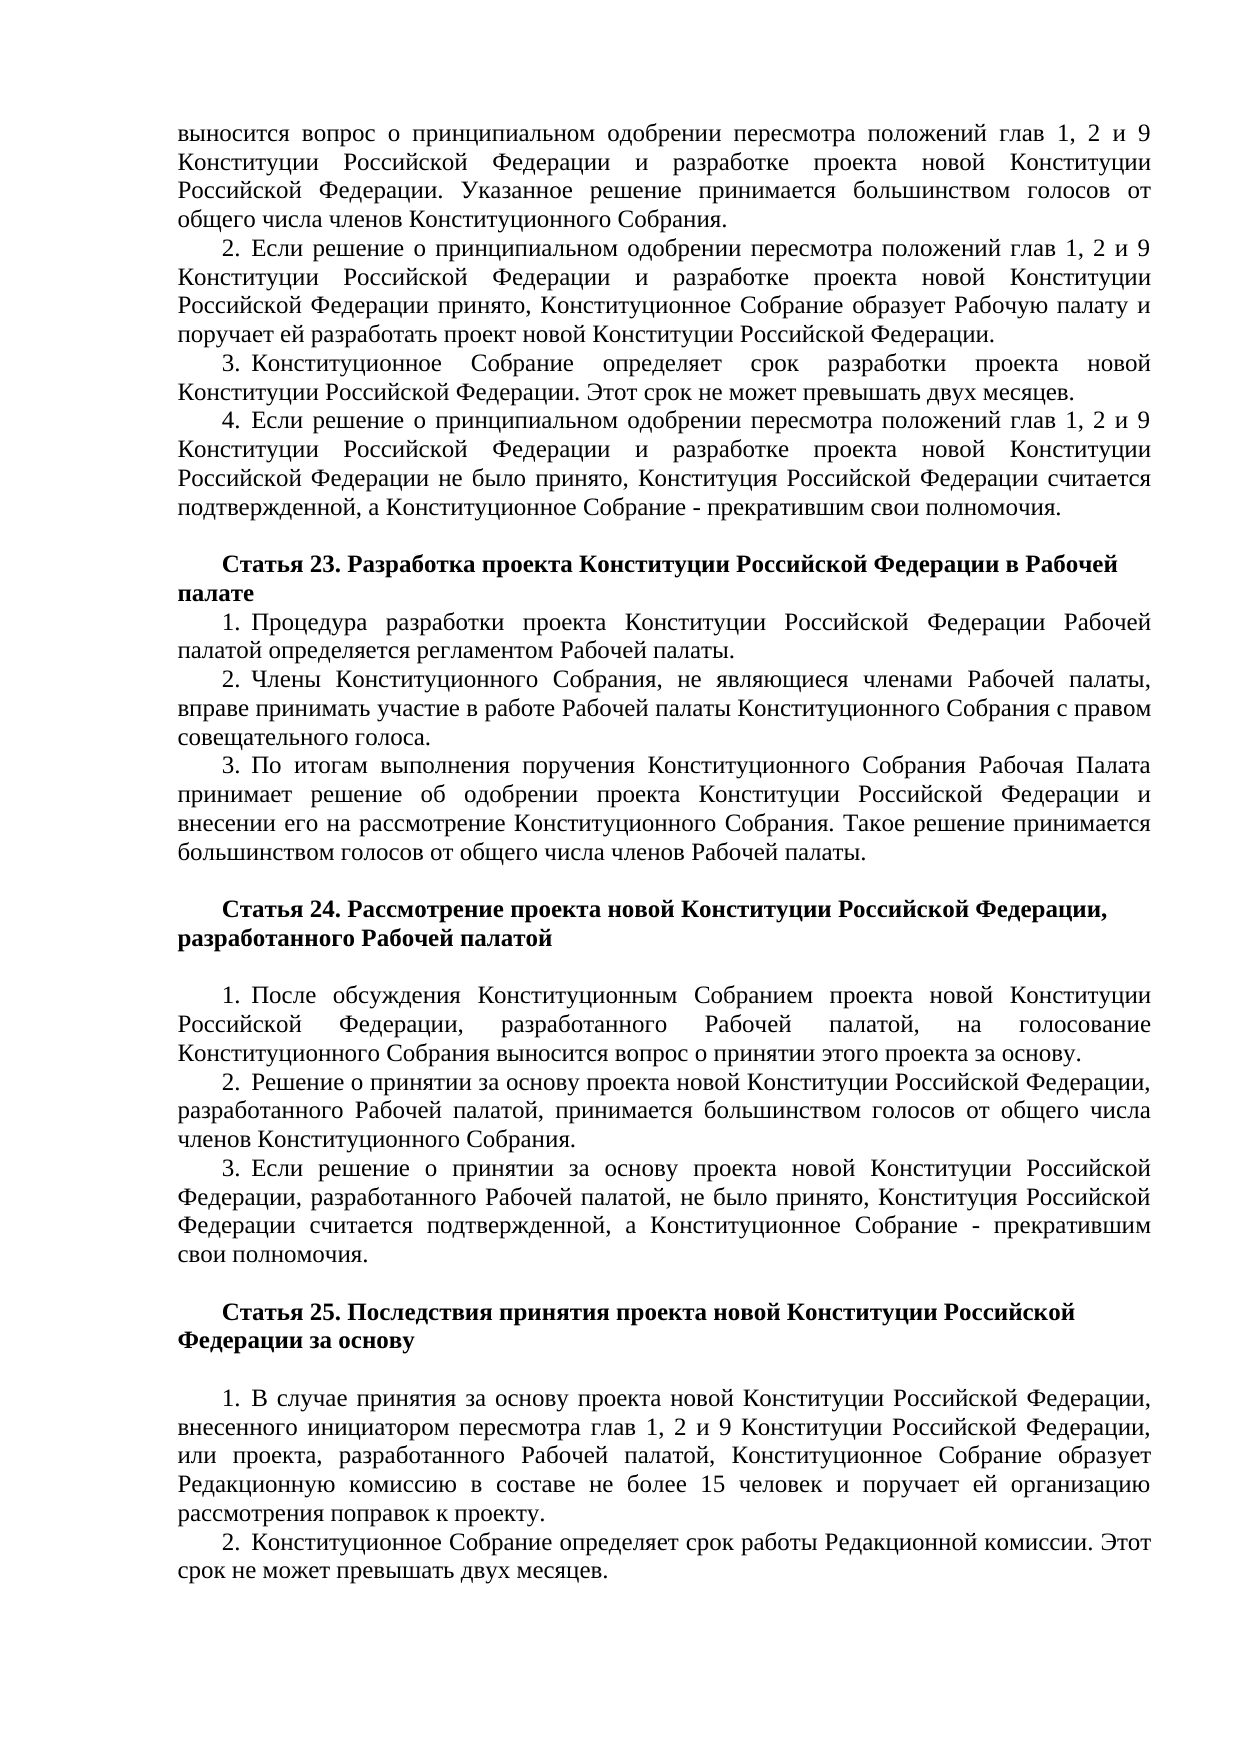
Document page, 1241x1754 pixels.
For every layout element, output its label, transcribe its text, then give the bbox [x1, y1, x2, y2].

text 3. Конституционное Собрание определяет срок разработки проекта новой Конституции Российской Федерации. Этот срок не может превышать двух месяцев. [177, 348, 1152, 406]
text 2. Конституционное Собрание определяет срок работы Редакционной комиссии. Этот срок не может превышать двух месяцев. [177, 1527, 1152, 1584]
text Статья 25. Последствия принятия проекта новой Конституции Российской Федерации за основу [177, 1297, 1152, 1354]
text 3. По итогам выполнения поручения Конституционного Собрания Рабочая Палата принимает решение об одобрении проекта Конституции Российской Федерации и внесении его на рассмотрение Конституционного Собрания. Такое решение принимается большинством голосов от общего числа членов Рабочей палаты. [177, 751, 1152, 866]
text 4. Если решение о принципиальном одобрении пересмотра положений глав 1, 2 и 9 Конституции Российской Федерации и разработке проекта новой Конституции Российской Федерации не было принято, Конституция Российской Федерации считается подтвержденной, а Конституционное Собрание - прекратившим свои полномочия. [177, 406, 1152, 521]
text Статья 23. Разработка проекта Конституции Российской Федерации в Рабочей палате [177, 549, 1152, 607]
text Статья 24. Рассмотрение проекта новой Конституции Российской Федерации, разработанного Рабочей палатой [177, 894, 1152, 952]
text 2. Решение о принятии за основу проекта новой Конституции Российской Федерации, разработанного Рабочей палатой, принимается большинством голосов от общего числа членов Конституционного Собрания. [177, 1067, 1152, 1153]
text 1. Процедура разработки проекта Конституции Российской Федерации Рабочей палатой определяется регламентом Рабочей палаты. [177, 607, 1152, 664]
text 1. После обсуждения Конституционным Собранием проекта новой Конституции Российской Федерации, разработанного Рабочей палатой, на голосование Конституционного Собрания выносится вопрос о принятии этого проекта за основу. [177, 981, 1152, 1067]
text 2. Если решение о принципиальном одобрении пересмотра положений глав 1, 2 и 9 Конституции Российской Федерации и разработке проекта новой Конституции Российской Федерации принято, Конституционное Собрание образует Рабочую палату и поручает ей разработать проект новой Конституции Российской Федерации. [177, 233, 1152, 348]
text 3. Если решение о принятии за основу проекта новой Конституции Российской Федерации, разработанного Рабочей палатой, не было принято, Конституция Российской Федерации считается подтвержденной, а Конституционное Собрание - прекратившим свои полномочия. [177, 1153, 1152, 1268]
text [177, 118, 1152, 233]
text 1. В случае принятия за основу проекта новой Конституции Российской Федерации, внесенного инициатором пересмотра глав 1, 2 и 9 Конституции Российской Федерации, или проекта, разработанного Рабочей палатой, Конституционное Собрание образует Редакционную комиссию в составе не более 15 человек и поручает eй организацию рассмотрения поправок к проекту. [177, 1383, 1152, 1527]
text 2. Члены Конституционного Собрания, не являющиеся членами Рабочей палаты, вправе принимать участие в работе Рабочей палаты Конституционного Собрания с правом совещательного голоса. [177, 664, 1152, 751]
